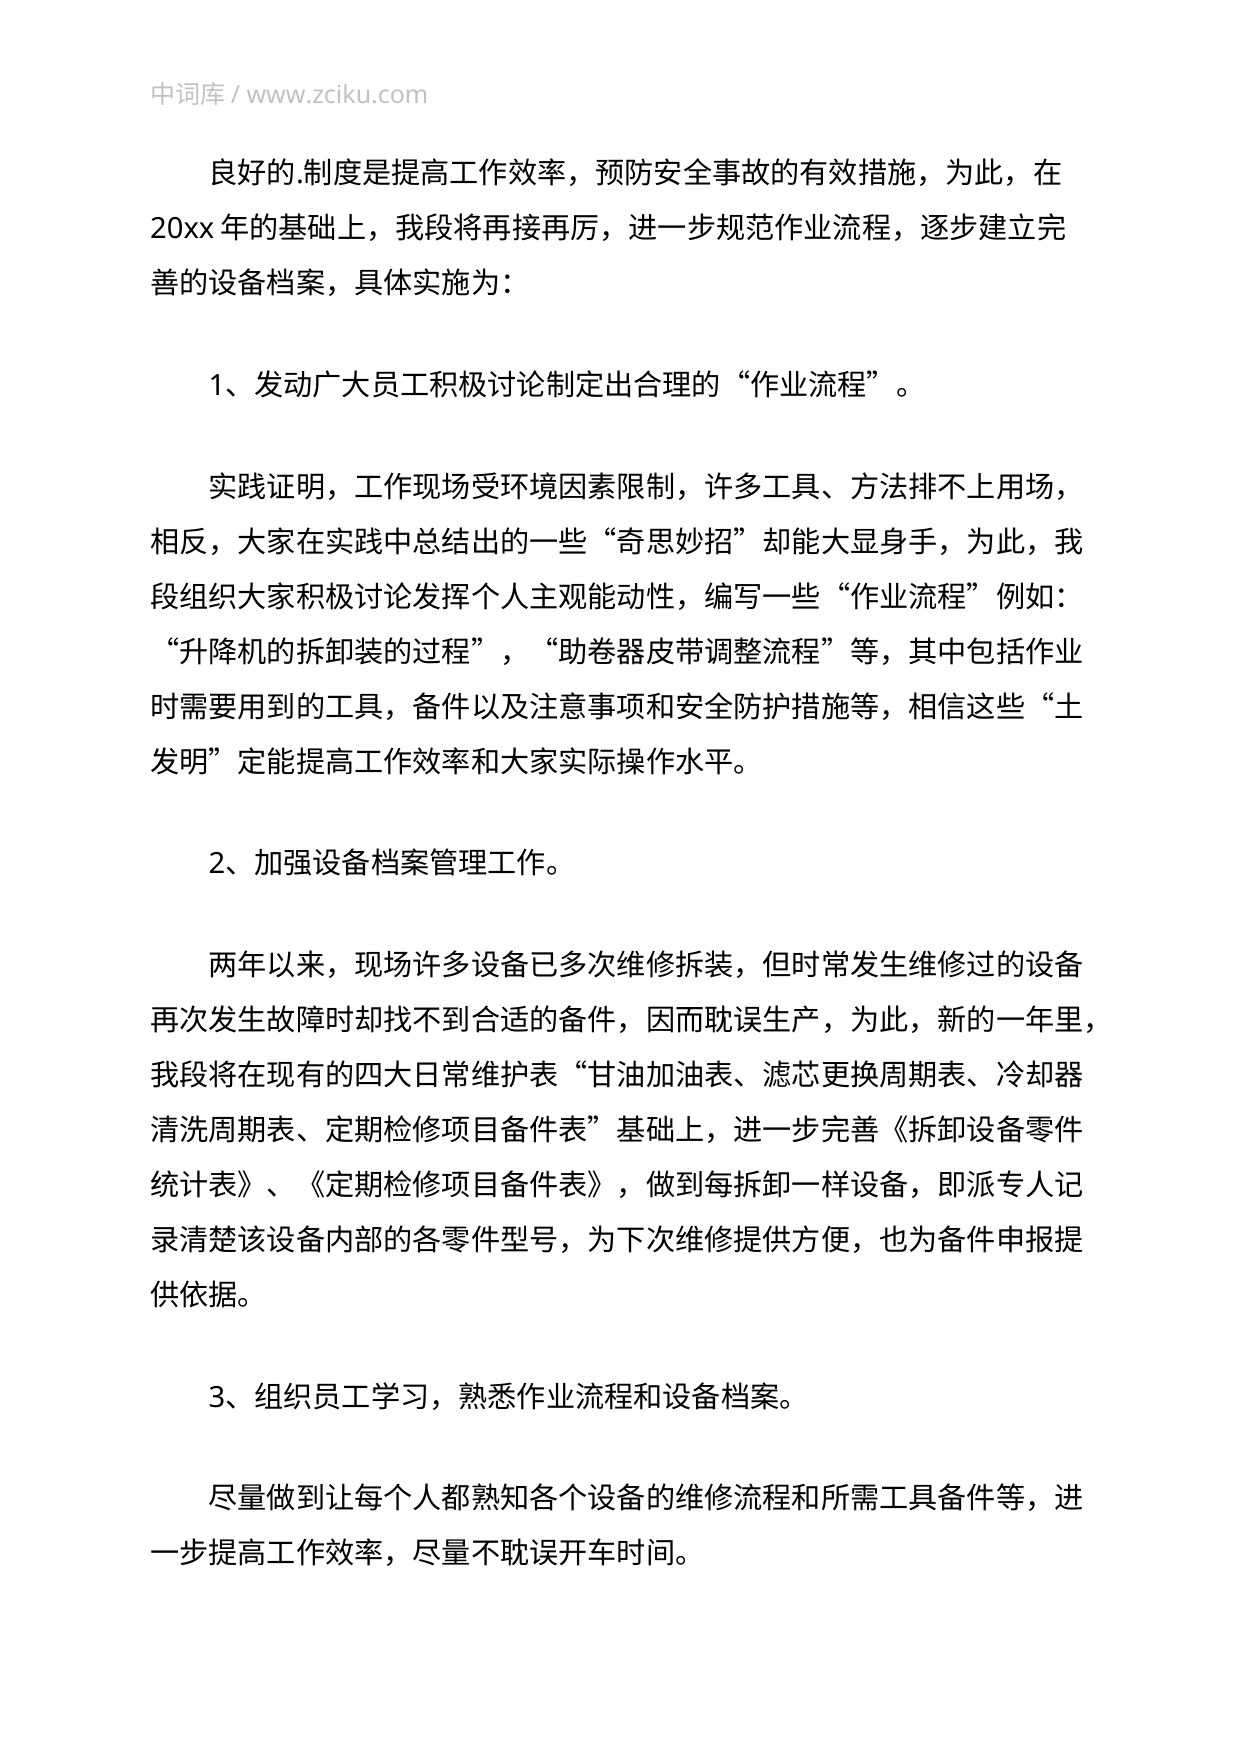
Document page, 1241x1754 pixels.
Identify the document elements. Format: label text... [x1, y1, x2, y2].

text 两年以来，现场许多设备已多次维修拆装，但时常发生维修过的设备再次发生故障时却找不到合适的备件，因而耽误生产，为此，新的一年里，我段将在现有的四大日常维护表“甘油加油表、滤芯更换周期表、冷却器清洗周期表、定期检修项目备件表”基础上，进一步完善《拆卸设备零件统计表》、《定期检修项目备件表》，做到每拆卸一样设备，即派专人记录清楚该设备内部的各零件型号，为下次维修提供方便，也为备件申报提供依据。 [150, 942, 1090, 1314]
text 3、组织员工学习，熟悉作业流程和设备档案。 [150, 1373, 1090, 1416]
text 1、发动广大员工积极讨论制定出合理的“作业流程”。 [150, 362, 1090, 404]
text 尽量做到让每个人都熟知各个设备的维修流程和所需工具备件等，进一步提高工作效率，尽量不耽误开车时间。 [150, 1475, 1090, 1572]
text 良好的.制度是提高工作效率，预防安全事故的有效措施，为此，在20xx年的基础上，我段将再接再厉，进一步规范作业流程，逐步建立完善的设备档案，具体实施为： [150, 150, 1090, 302]
text 实践证明，工作现场受环境因素限制，许多工具、方法排不上用场，相反，大家在实践中总结出的一些“奇思妙招”却能大显身手，为此，我段组织大家积极讨论发挥个人主观能动性，编写一些“作业流程”例如：“升降机的拆卸装的过程”，“助卷器皮带调整流程”等，其中包括作业时需要用到的工具，备件以及注意事项和安全防护措施等，相信这些“土发明”定能提高工作效率和大家实际操作水平。 [150, 464, 1090, 781]
text 2、加强设备档案管理工作。 [150, 840, 1090, 882]
